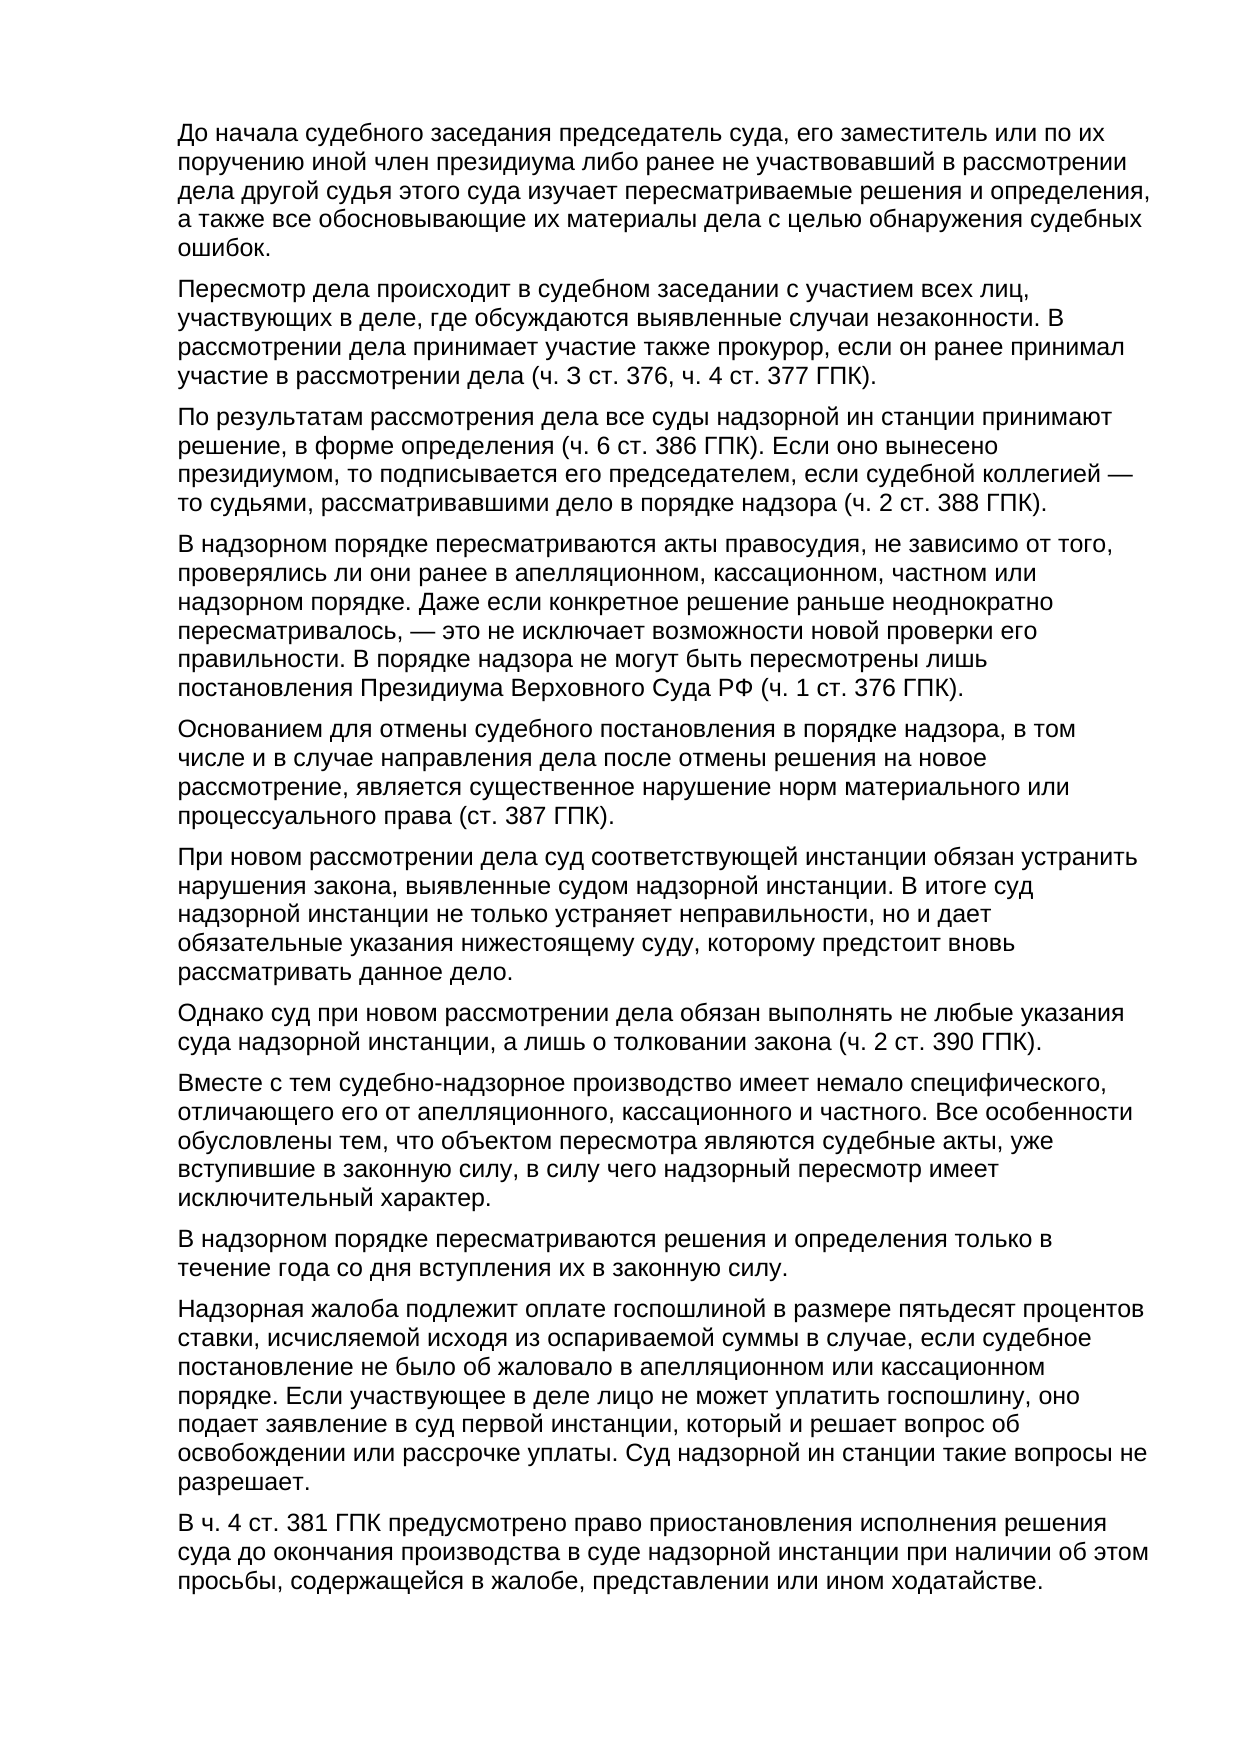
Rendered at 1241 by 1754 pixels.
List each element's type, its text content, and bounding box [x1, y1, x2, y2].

text Основанием для отмены судебного постановления в порядке надзора, в том числе и в случае направления дела после отмены решения на новое рассмотрение, является существенное нарушение норм материального или процессуального права (ст. 387 ГПК). [177, 714, 1152, 829]
text В надзорном порядке пересматриваются акты правосудия, не зависимо от того, проверялись ли они ранее в апелляционном, кассационном, частном или надзорном порядке. Даже если конкретное решение раньше неоднократно пересматривалось, — это не исключает возможности новой проверки его правильности. В порядке надзора не могут быть пересмотрены лишь постановления Президиума Верховного Суда РФ (ч. 1 ст. 376 ГПК). [177, 529, 1152, 702]
text До начала судебного заседания председатель суда, его заместитель или по их поручению иной член президиума либо ранее не участвовавший в рассмотрении дела другой судья этого суда изучает пересматриваемые решения и определения, а также все обосновывающие их материалы дела с целью обнаружения судебных ошибок. [177, 118, 1152, 262]
text Пересмотр дела происходит в судебном заседании с участием всех лиц, участвующих в деле, где обсуждаются выявленные случаи незаконности. В рассмотрении дела принимает участие также прокурор, если он ранее принимал участие в рассмотрении дела (ч. З ст. 376, ч. 4 ст. 377 ГПК). [177, 274, 1152, 389]
text В ч. 4 ст. 381 ГПК предусмотрено право приостановления исполнения решения суда до окончания производства в суде надзорной инстанции при наличии об этом просьбы, содержащейся в жалобе, представлении или ином ходатайстве. [177, 1508, 1152, 1594]
text В надзорном порядке пересматриваются решения и определения только в течение года со дня вступления их в законную силу. [177, 1224, 1152, 1282]
text Вместе с тем судебно-надзорное производство имеет немало специфического, отличающего его от апелляционного, кассационного и частного. Все особенности обусловлены тем, что объектом пересмотра являются судебные акты, уже вступившие в законную силу, в силу чего надзорный пересмотр имеет исключительный характер. [177, 1068, 1152, 1212]
text Однако суд при новом рассмотрении дела обязан выполнять не любые указания суда надзорной инстанции, а лишь о толковании закона (ч. 2 ст. 390 ГПК). [177, 998, 1152, 1056]
text При новом рассмотрении дела суд соответствующей инстанции обязан устранить нарушения закона, выявленные судом надзорной инстанции. В итоге суд надзорной инстанции не только устраняет неправильности, но и дает обязательные указания нижестоящему суду, которому предстоит вновь рассматривать данное дело. [177, 842, 1152, 986]
text По результатам рассмотрения дела все суды надзорной ин станции принимают решение, в форме определения (ч. 6 ст. 386 ГПК). Если оно вынесено президиумом, то подписывается его председателем, если судебной коллегией — то судьями, рассматривавшими дело в порядке надзора (ч. 2 ст. 388 ГПК). [177, 402, 1152, 517]
text Надзорная жалоба подлежит оплате госпошлиной в размере пятьдесят процентов ставки, исчисляемой исходя из оспариваемой суммы в случае, если судебное постановление не было об жаловало в апелляционном или кассационном порядке. Если участвующее в деле лицо не может уплатить госпошлину, оно подает заявление в суд первой инстанции, который и решает вопрос об освобождении или рассрочке уплаты. Суд надзорной ин станции такие вопросы не разрешает. [177, 1294, 1152, 1496]
